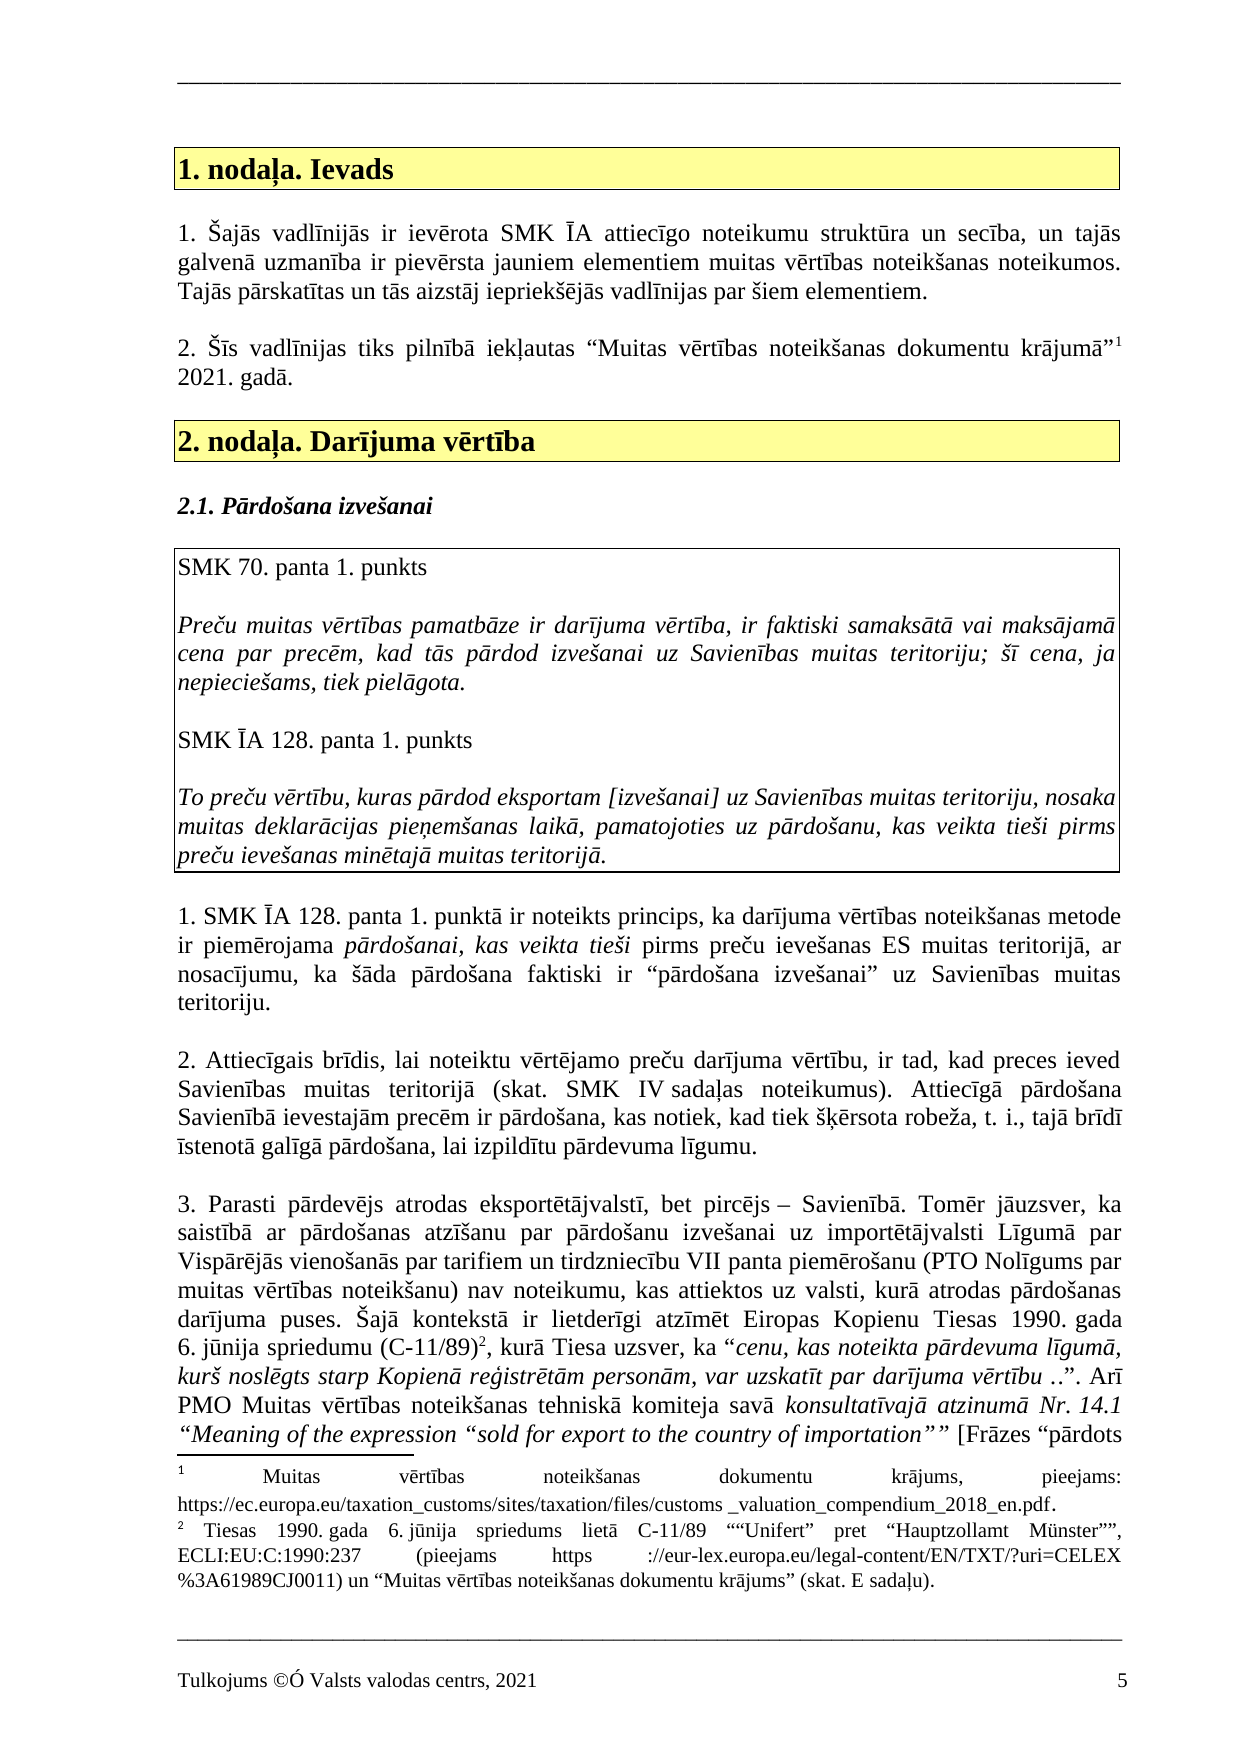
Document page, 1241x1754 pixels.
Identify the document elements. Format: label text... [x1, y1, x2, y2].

table_header SMK 70. panta 1. punkts Preču muitas vērtības pamatbāze ir darījuma vērtība, ir faktiski samaksātā vai maksājamā cena par precēm, kad tās pārdod izvešanai uz Savienības muitas teritoriju; šī cena, ja nepieciešams, tiek pielāgota. SMK ĪA 128. panta 1. punkts To preču vērtību, kuras pārdod eksportam [izvešanai] uz Savienības muitas teritoriju, nosaka muitas deklarācijas pieņemšanas laikā, pamatojoties uz pārdošanu, kas veikta tieši pirms preču ievešanas minētajā muitas teritorijā. [175, 549, 1119, 871]
text 1. Šajās vadlīnijās ir ievērota SMK ĪA attiecīgo noteikumu struktūra un secība, un tajās galvenā uzmanība ir pievērsta jauniem elementiem muitas vērtības noteikšanas noteikumos. Tajās pārskatītas un tās aizstāj iepriekšējās vadlīnijas par šiem elementiem. [177, 218, 1122, 304]
text 2. Attiecīgais brīdis, lai noteiktu vērtējamo preču darījuma vērtību, ir tad, kad preces ieved Savienības muitas teritorijā (skat. SMK IV sadaļas noteikumus). Attiecīgā pārdošana Savienībā ievestajām precēm ir pārdošana, kas notiek, kad tiek šķērsota robeža, t. i., tajā brīdī īstenotā galīgā pārdošana, lai izpildītu pārdevuma līgumu. [177, 1045, 1122, 1160]
subtitle 2.1. Pārdošana izvešanai [177, 491, 1122, 519]
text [177, 1189, 1122, 1447]
table_header 1. nodaļa. Ievads [175, 148, 1119, 188]
text 2. Šīs vadlīnijas tiks pilnībā iekļautas “Muitas vērtības noteikšanas dokumentu krājumā” 2021. gadā. [177, 333, 1122, 391]
table_header 2. nodaļa. Darījuma vērtība [175, 421, 1119, 461]
text 1. SMK ĪA 128. panta 1. punktā ir noteikts princips, ka darījuma vērtības noteikšanas metode ir piemērojama pārdošanai, kas veikta tieši pirms preču ievešanas ES muitas teritorijā, ar nosacījumu, ka šāda pārdošana faktiski ir “pārdošana izvešanai” uz Savienības muitas teritoriju. [177, 901, 1122, 1016]
